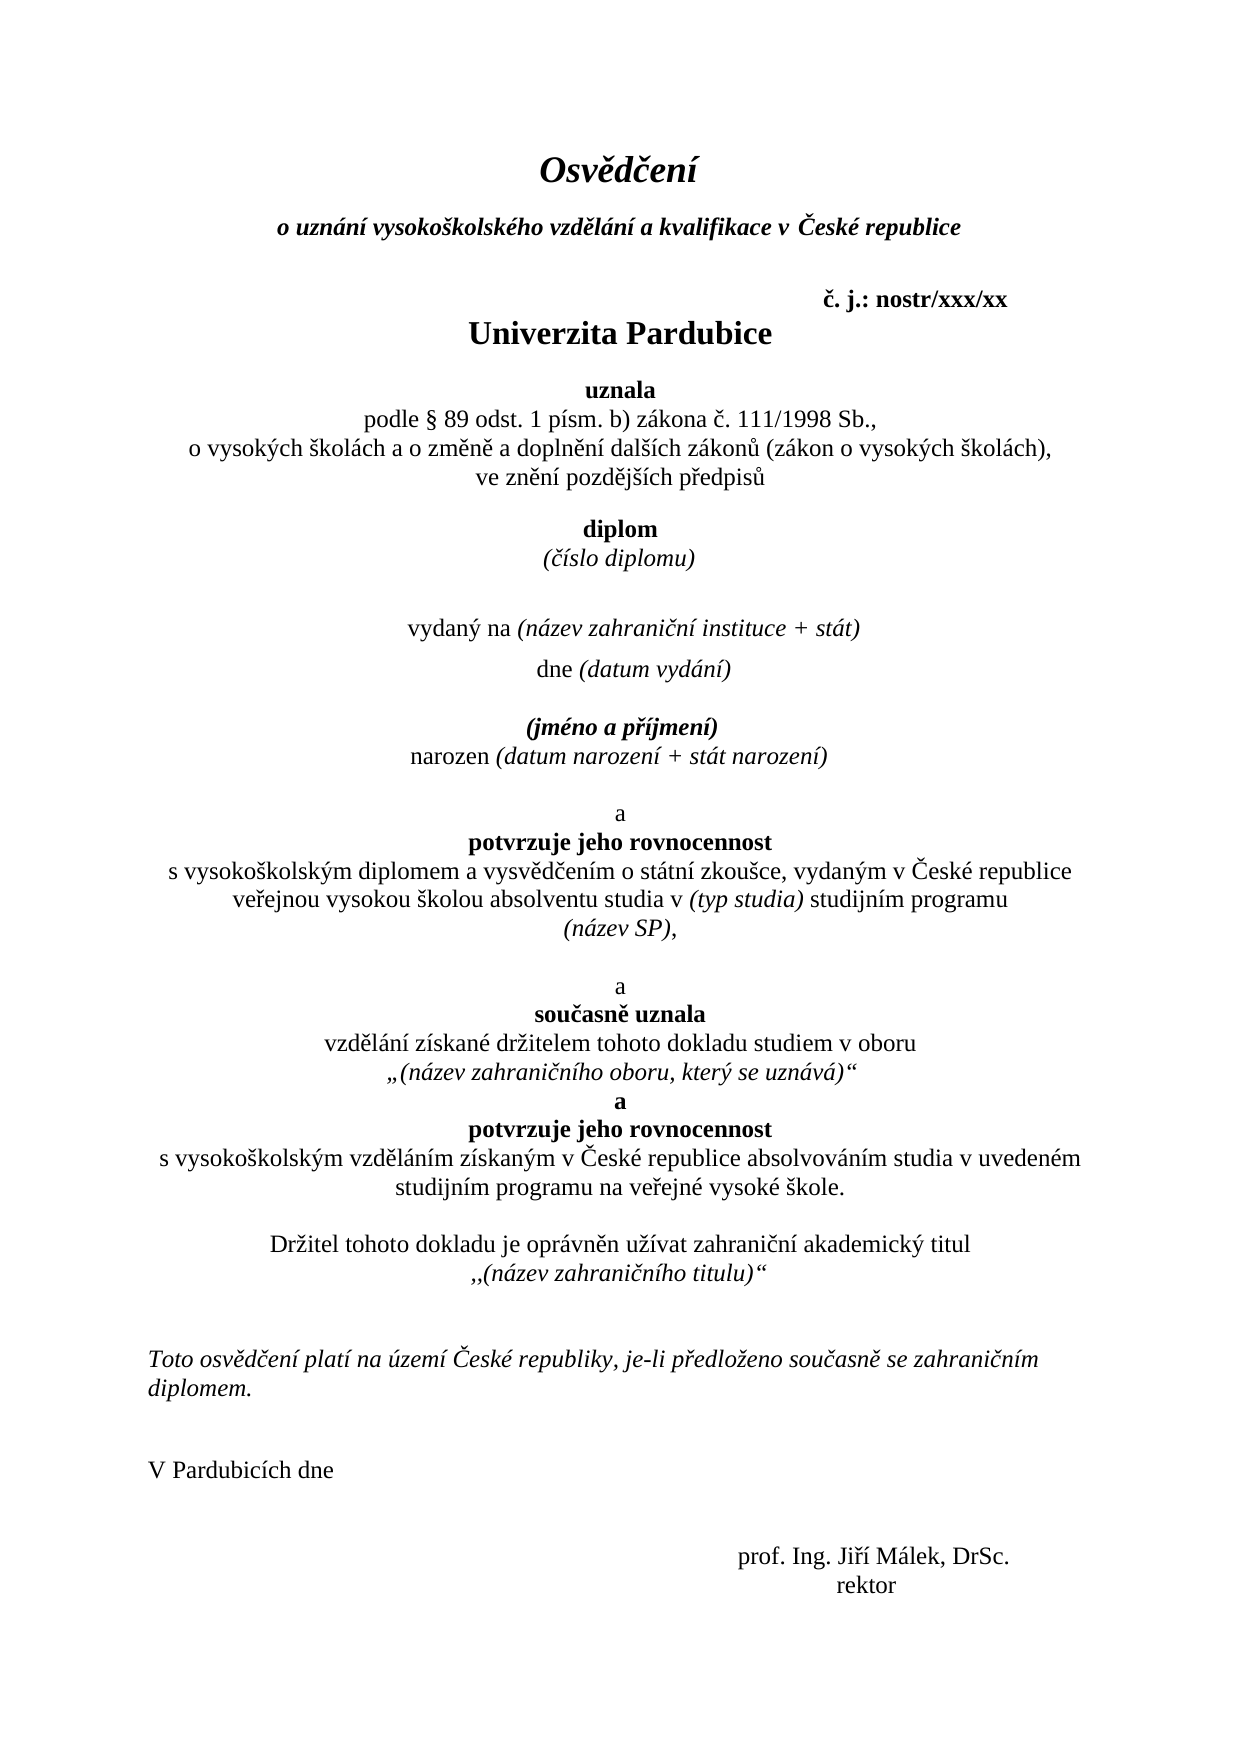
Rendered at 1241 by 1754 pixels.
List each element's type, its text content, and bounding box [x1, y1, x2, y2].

text Držitel tohoto dokladu je oprávněn užívat zahraniční akademický titul [148, 1229, 1092, 1258]
text a [148, 1086, 1092, 1114]
text Univerzita Pardubice [148, 313, 1092, 351]
text potvrzuje jeho rovnocennost [148, 1114, 1092, 1143]
text (název SP), [148, 913, 1092, 942]
text vydaný na (název zahraniční instituce + stát) [177, 613, 1092, 642]
text uznala [148, 375, 1092, 404]
text Osvědčení [148, 148, 1092, 191]
text ,,(název zahraničního titulu)“ [148, 1258, 1092, 1287]
text č. j.: nostr/xxx/xx [738, 284, 1092, 313]
text a [148, 971, 1092, 999]
text a [148, 798, 1092, 827]
text současně uznala [148, 999, 1092, 1028]
text narozen (datum narození + stát narození) [148, 741, 1092, 769]
text V Pardubicích dne [148, 1455, 1092, 1483]
text o vysokých školách a o změně a doplnění dalších zákonů (zákon o vysokých školách), ve znění pozdějších předpisů [148, 433, 1092, 490]
text dne (datum vydání) [177, 654, 1092, 683]
text potvrzuje jeho rovnocennost [148, 827, 1092, 856]
text vzdělání získané držitelem tohoto dokladu studiem v oboru [148, 1028, 1092, 1057]
text Toto osvědčení platí na území České republiky, je-li předloženo současně se zahraničním diplomem. [148, 1344, 1092, 1402]
text rektor [738, 1570, 1092, 1598]
text s vysokoškolským diplomem a vysvědčením o státní zkoušce, vydaným v České republice veřejnou vysokou školou absolventu studia v (typ studia) studijním programu [148, 856, 1092, 913]
text (číslo diplomu) [148, 543, 1092, 572]
text s vysokoškolským vzděláním získaným v České republice absolvováním studia v uvedeném studijním programu na veřejné vysoké škole. [148, 1143, 1092, 1201]
text podle § 89 odst. 1 písm. b) zákona č. 111/1998 Sb., [148, 404, 1092, 433]
text diplom [148, 514, 1092, 543]
text „(název zahraničního oboru, který se uznává)“ [148, 1057, 1092, 1086]
text (jméno a příjmení) [148, 712, 1092, 741]
text prof. Ing. Jiří Málek, DrSc. [738, 1541, 1092, 1570]
text o uznání vysokoškolského vzdělání a kvalifikace v České republice [148, 212, 1092, 241]
